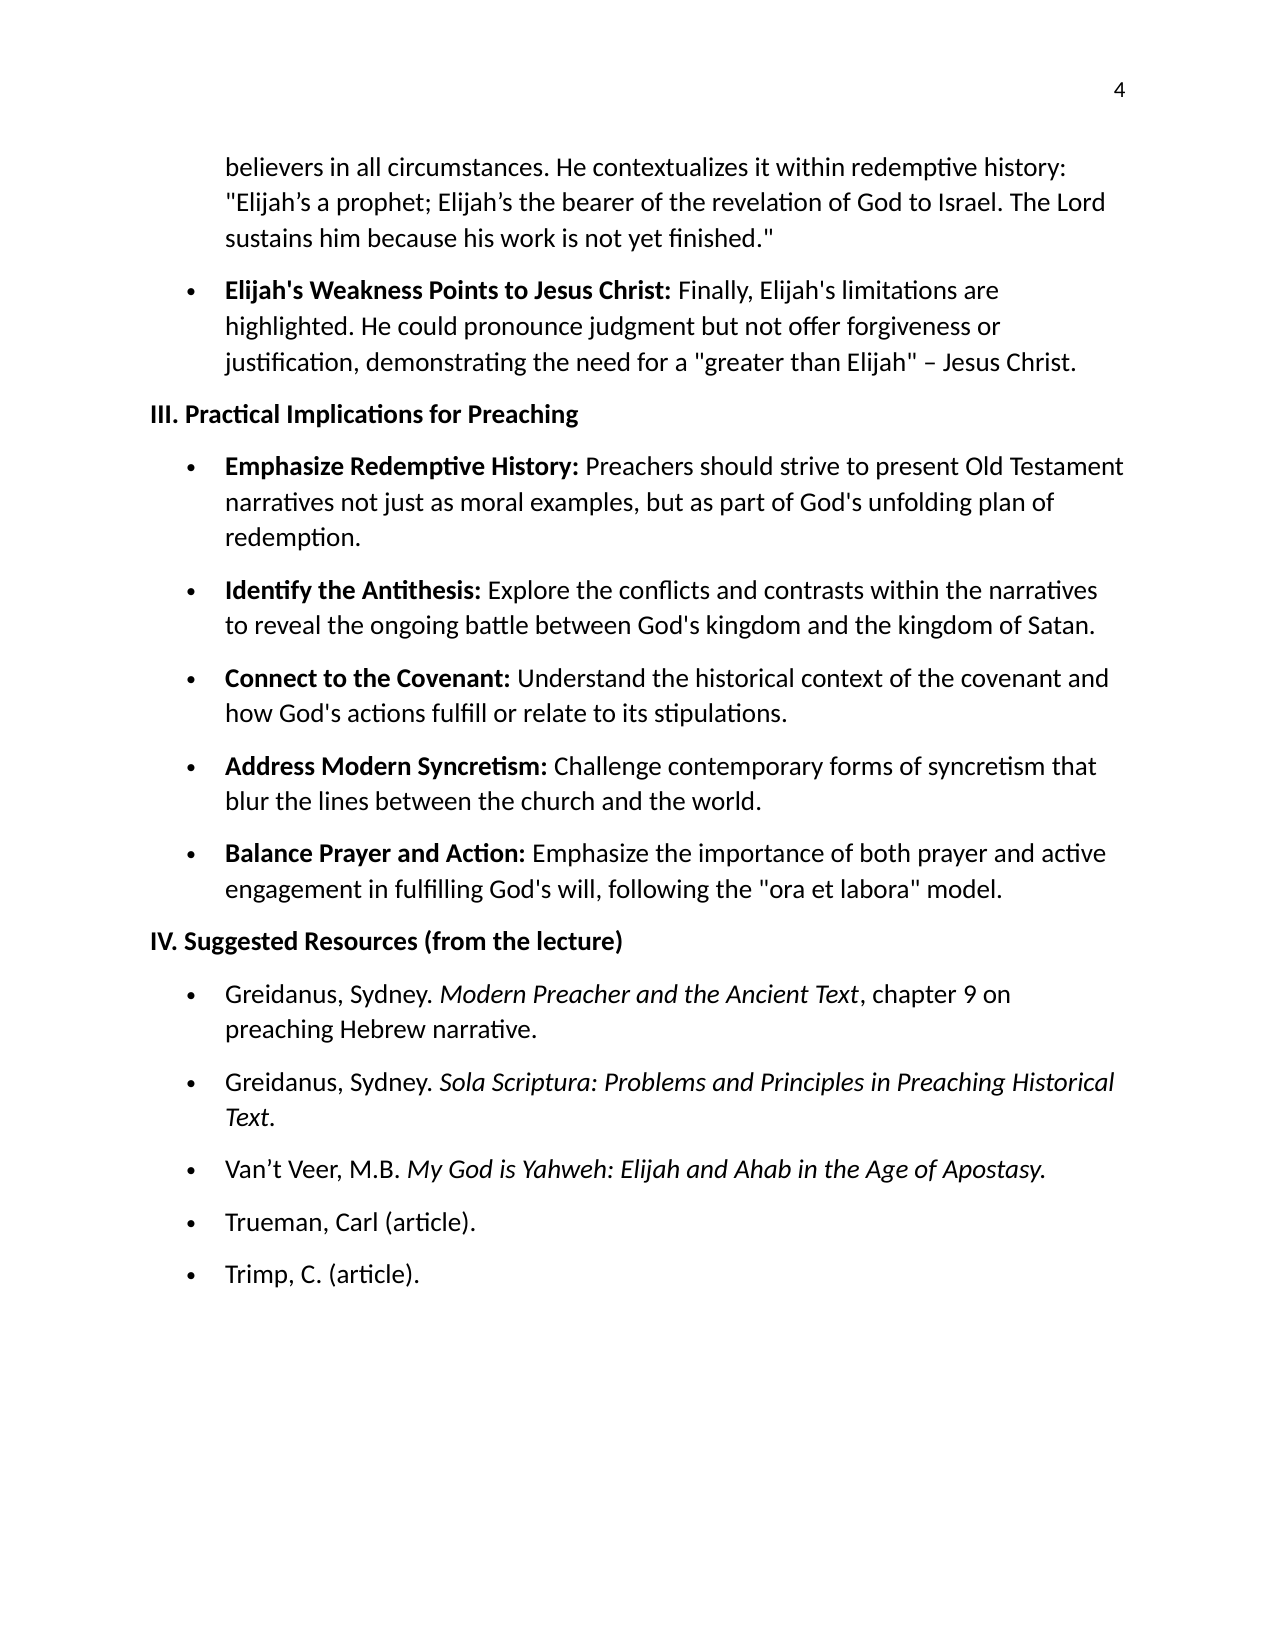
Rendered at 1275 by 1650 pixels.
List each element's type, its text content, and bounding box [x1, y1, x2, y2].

list Emphasize Redemptive History: Preachers should strive to present Old Testament narratives not just as moral examples, but as part of God's unfolding plan of redemption. [187, 449, 1125, 554]
list Trimp, C. (article). [187, 1257, 1125, 1290]
list Elijah's Weakness Points to Jesus Christ: Finally, Elijah's limitations are highlighted. He could pronounce judgment but not offer forgiveness or justification, demonstrating the need for a "greater than Elijah" – Jesus Christ. [187, 273, 1125, 378]
text IV. Suggested Resources (from the lecture) [150, 924, 1125, 958]
list Trueman, Carl (article). [187, 1205, 1125, 1238]
list Greidanus, Sydney. Modern Preacher and the Ancient Text, chapter 9 on preaching Hebrew narrative. [187, 977, 1125, 1046]
list Van’t Veer, M.B. My God is Yahweh: Elijah and Ahab in the Age of Apostasy. [187, 1153, 1125, 1186]
list Connect to the Covenant: Understand the historical context of the covenant and how God's actions fulfill or relate to its stipulations. [187, 661, 1125, 729]
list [187, 150, 1125, 254]
text III. Practical Implications for Preaching [150, 397, 1125, 430]
list Address Modern Syncretism: Challenge contemporary forms of syncretism that blur the lines between the church and the world. [187, 749, 1125, 817]
list Balance Prayer and Action: Emphasize the importance of both prayer and active engagement in fulfilling God's will, following the "ora et labora" model. [187, 837, 1125, 905]
list Identify the Antithesis: Explore the conflicts and contrasts within the narratives to reveal the ongoing battle between God's kingdom and the kingdom of Satan. [187, 573, 1125, 642]
list Greidanus, Sydney. Sola Scriptura: Problems and Principles in Preaching Historical Text. [187, 1065, 1125, 1133]
